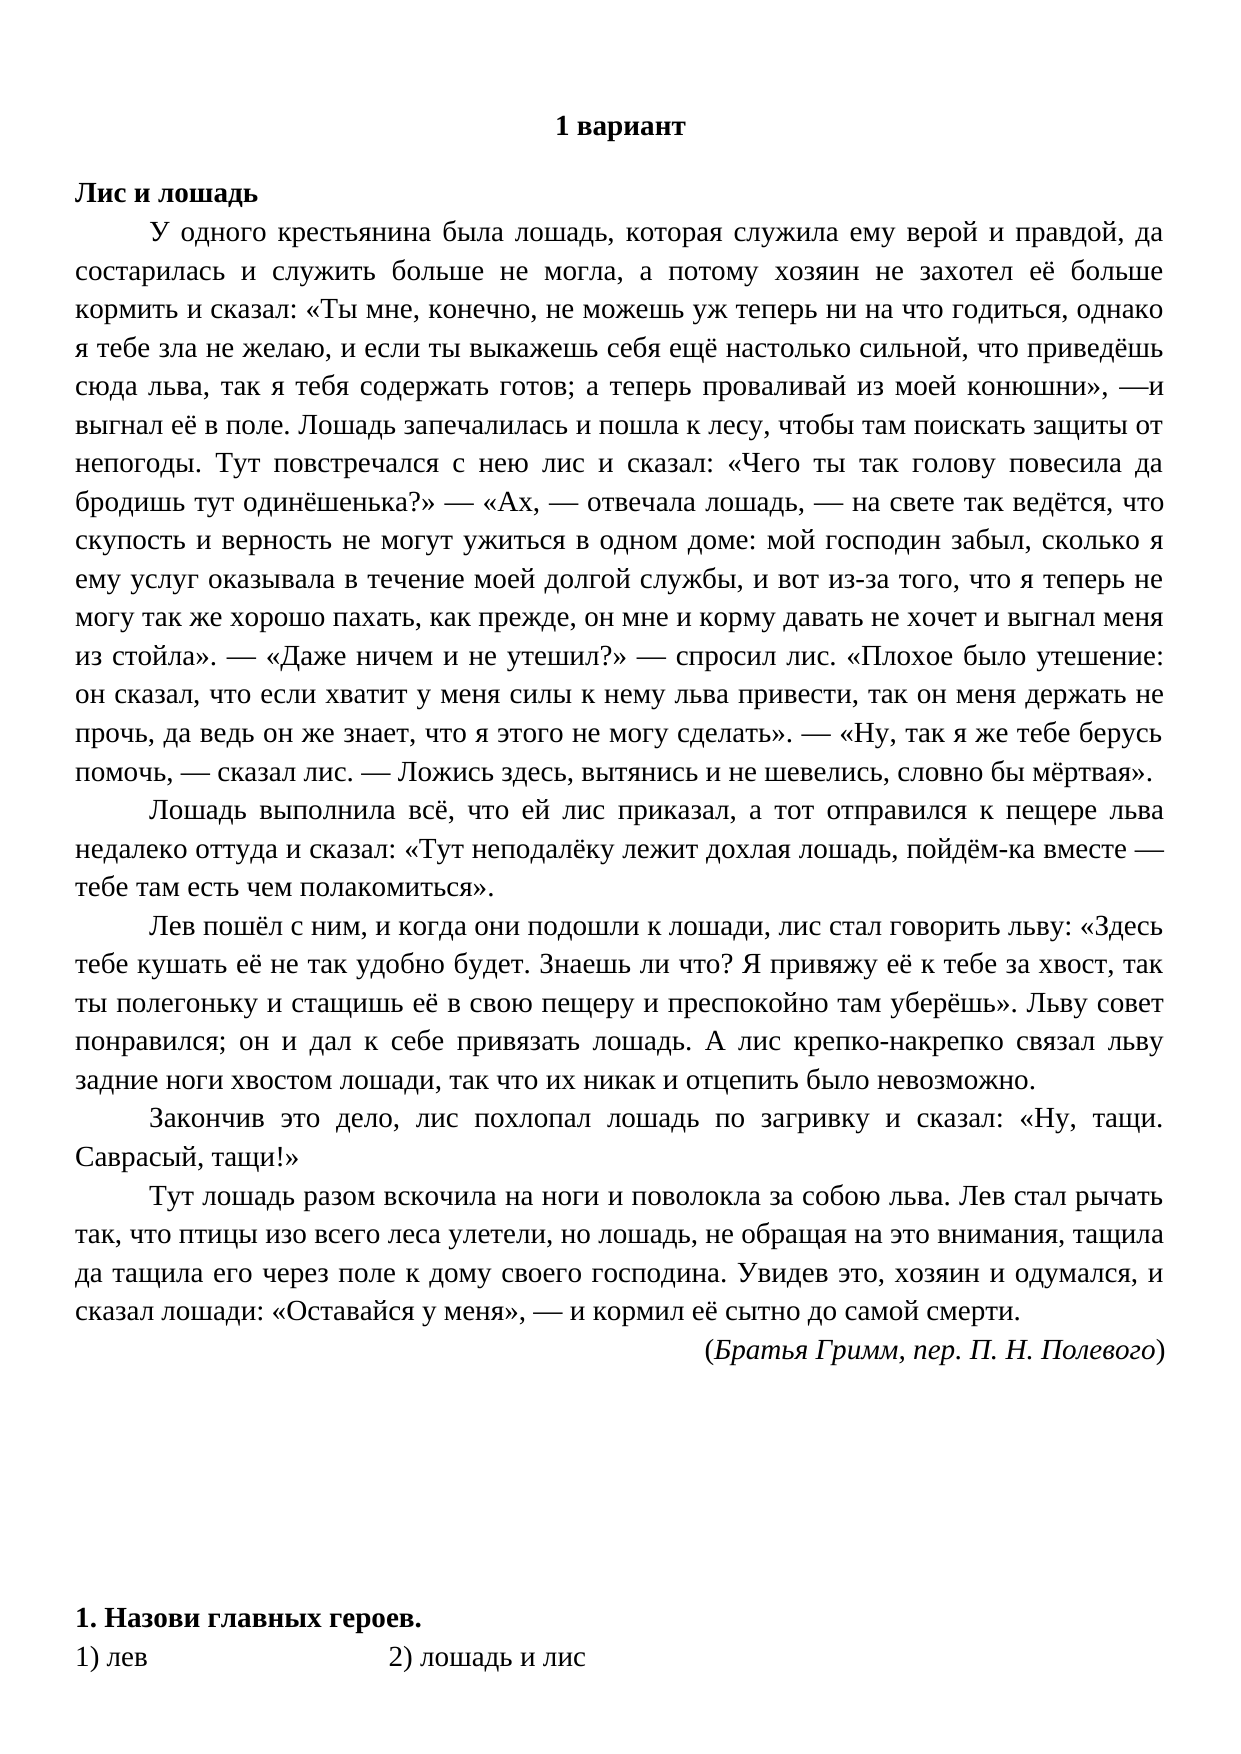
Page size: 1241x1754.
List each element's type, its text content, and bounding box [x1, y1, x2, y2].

text Тут лошадь разом вскочила на ноги и поволокла за собою льва. Лев стал рычать так, что птицы изо всего леса улетели, но лошадь, не обращая на это внимания, тащила да тащила его через поле к дому своего господина. Увидев это, хозяин и одумался, и сказал лошади: «Оставайся у меня», — и кормил её сытно до самой смерти. [75, 1178, 1165, 1327]
text 1 вариант [75, 108, 1165, 142]
text (Братья Гримм, пер. П. Н. Полевого) [75, 1332, 1165, 1365]
text 1. Назови главных героев. [75, 1600, 1165, 1634]
text Лис и лошадь [75, 176, 1165, 209]
text У одного крестьянина была лошадь, которая служила ему верой и правдой, да состарилась и служить больше не могла, а потому хозяин не захотел её больше кормить и сказал: «Ты мне, конечно, не можешь уж теперь ни на что годиться, однако я тебе зла не желаю, и если ты выкажешь себя ещё настолько сильной, что приведёшь сюда льва, так я тебя содержать готов; а теперь проваливай из моей конюшни», —и выгнал её в поле. Лошадь запечалилась и пошла к лесу, чтобы там поискать защиты от непогоды. Тут повстречался с нею лис и сказал: «Чего ты так голову повесила да бродишь тут одинёшенька?» — «Ах, — отвечала лошадь, — на свете так ведётся, что скупость и верность не могут ужиться в одном доме: мой господин забыл, сколько я ему услуг оказывала в течение моей долгой службы, и вот из-за того, что я теперь не могу так же хорошо пахать, как прежде, он мне и корму давать не хочет и выгнал меня из стойла». — «Даже ничем и не утешил?» — спросил лис. «Плохое было утешение: он сказал, что если хватит у меня силы к нему льва привести, так он меня держать не прочь, да ведь он же знает, что я этого не могу сделать». — «Ну, так я же тебе берусь помочь, — сказал лис. — Ложись здесь, вытянись и не шевелись, словно бы мёртвая». [75, 214, 1165, 787]
text Лев пошёл с ним, и когда они подошли к лошади, лис стал говорить льву: «Здесь тебе кушать её не так удобно будет. Знаешь ли что? Я привяжу её к тебе за хвост, так ты полегоньку и стащишь её в свою пещеру и преспокойно там уберёшь». Льву совет понравился; он и дал к себе привязать лошадь. А лис крепко-накрепко связал льву задние ноги хвостом лошади, так что их никак и отцепить было невозможно. [75, 908, 1165, 1096]
text 1) лев 2) лошадь и лис [75, 1639, 1165, 1672]
text Закончив это дело, лис похлопал лошадь по загривку и сказал: «Ну, тащи. Саврасый, тащи!» [75, 1101, 1165, 1173]
text Лошадь выполнила всё, что ей лис приказал, а тот отправился к пещере льва недалеко оттуда и сказал: «Тут неподалёку лежит дохлая лошадь, пойдём-ка вместе — тебе там есть чем полакомиться». [75, 792, 1165, 903]
